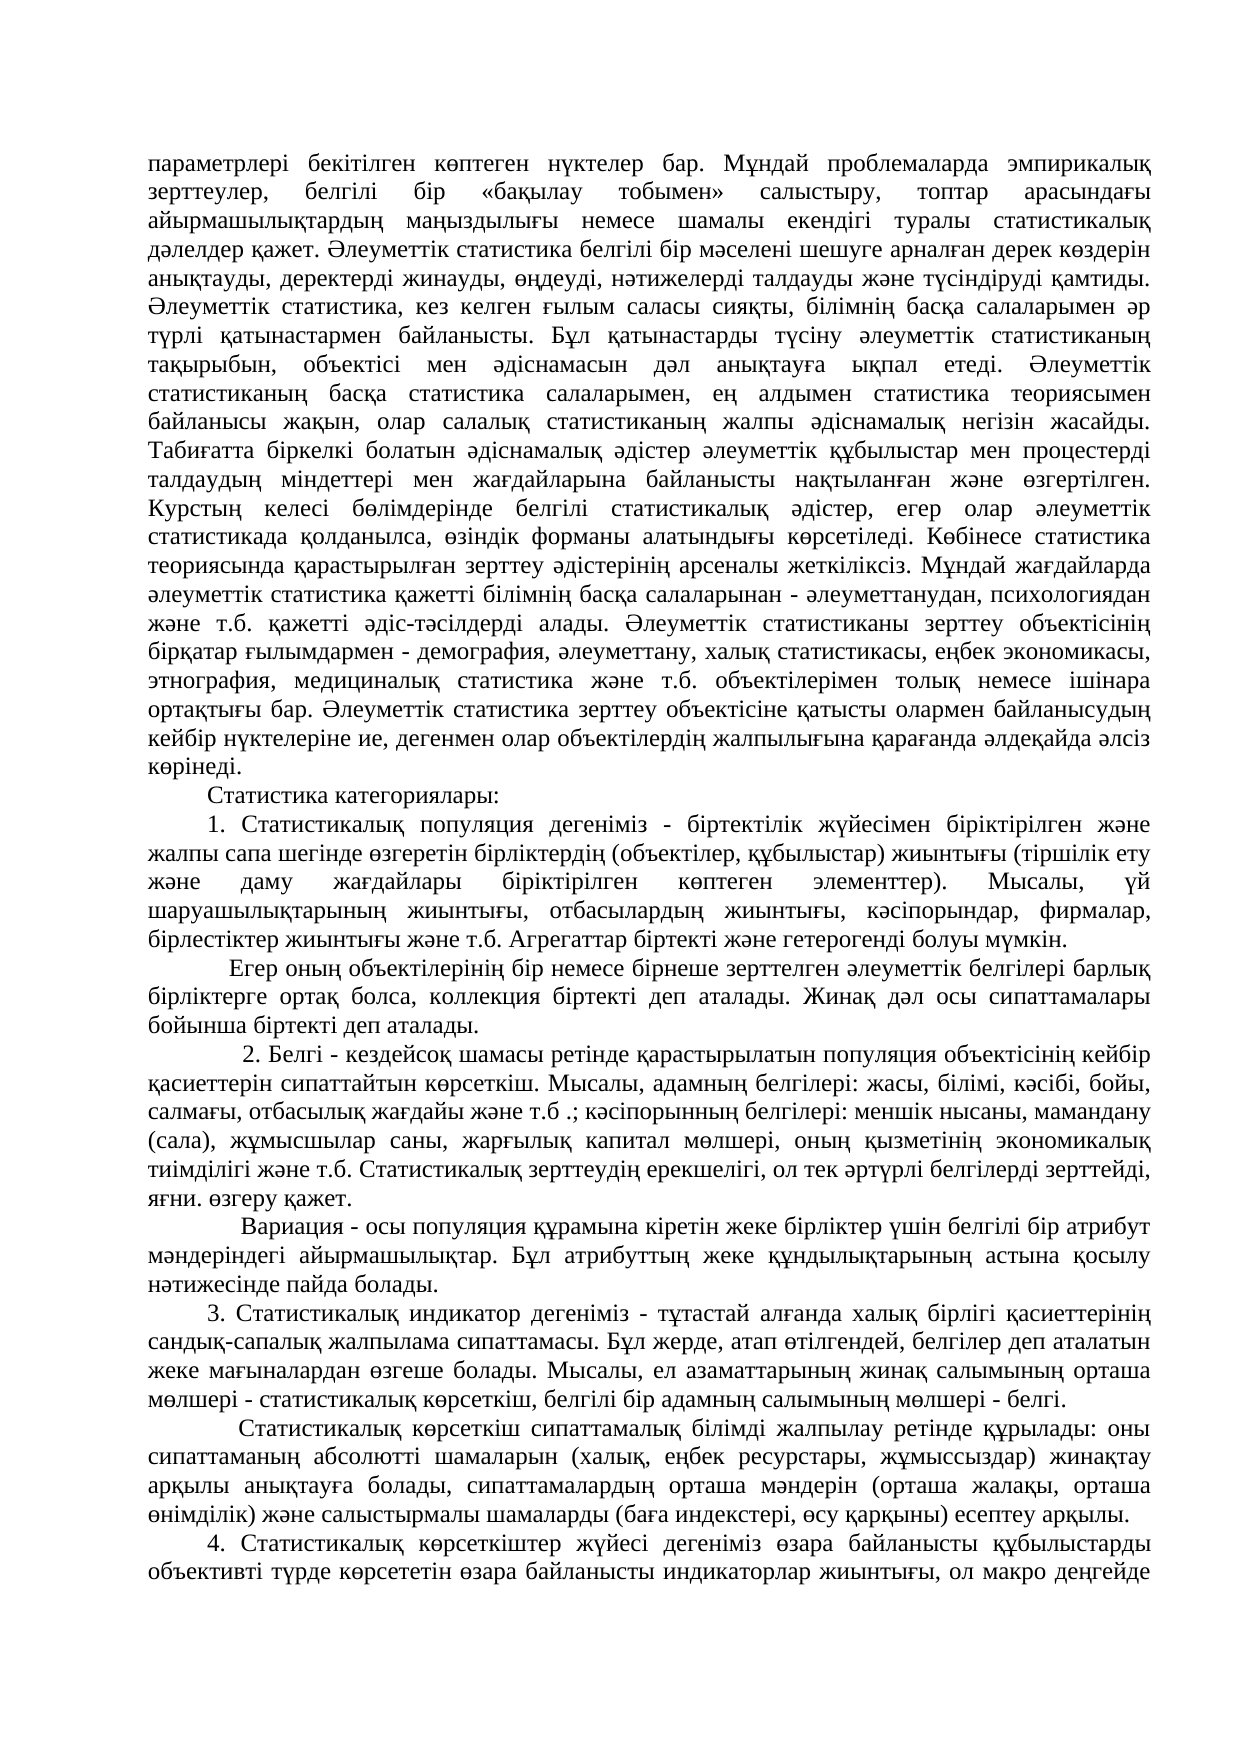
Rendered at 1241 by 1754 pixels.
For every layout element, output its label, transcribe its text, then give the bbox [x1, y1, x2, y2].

text 3. Статистикалық индикатор дегеніміз - тұтастай алғанда халық бірлігі қасиеттерінің сандық-сапалық жалпылама сипаттамасы. Бұл жерде, атап өтілгендей, белгілер деп аталатын жеке мағыналардан өзгеше болады. Мысалы, ел азаматтарының жинақ салымының орташа мөлшері - статистикалық көрсеткіш, белгілі бір адамның салымының мөлшері - белгі. [148, 1298, 1152, 1413]
text Статистикалық көрсеткіш сипаттамалық білімді жалпылау ретінде құрылады: оны сипаттаманың абсолютті шамаларын (халық, еңбек ресурстары, жұмыссыздар) жинақтау арқылы анықтауға болады, сипаттамалардың орташа мәндерін (орташа жалақы, орташа өнімділік) және салыстырмалы шамаларды (баға индекстері, өсу қарқыны) есептеу арқылы. [148, 1413, 1152, 1528]
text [148, 148, 1152, 780]
text Вариация - осы популяция құрамына кіретін жеке бірліктер үшін белгілі бір атрибут мәндеріндегі айырмашылықтар. Бұл атрибуттың жеке құндылықтарының астына қосылу нәтижесінде пайда болады. [148, 1211, 1152, 1298]
text Статистика категориялары: [148, 780, 1152, 809]
text 1. Статистикалық популяция дегеніміз - біртектілік жүйесімен біріктірілген және жалпы сапа шегінде өзгеретін бірліктердің (объектілер, құбылыстар) жиынтығы (тіршілік ету және даму жағдайлары біріктірілген көптеген элементтер). Мысалы, үй шаруашылықтарының жиынтығы, отбасылардың жиынтығы, кәсіпорындар, фирмалар, бірлестіктер жиынтығы және т.б. Агрегаттар біртекті және гетерогенді болуы мүмкін. [148, 809, 1152, 953]
text 2. Белгі - кездейсоқ шамасы ретінде қарастырылатын популяция объектісінің кейбір қасиеттерін сипаттайтын көрсеткіш. Мысалы, адамның белгілері: жасы, білімі, кәсібі, бойы, салмағы, отбасылық жағдайы және т.б .; кәсіпорынның белгілері: меншік нысаны, мамандану (сала), жұмысшылар саны, жарғылық капитал мөлшері, оның қызметінің экономикалық тиімділігі және т.б. Статистикалық зерттеудің ерекшелігі, ол тек әртүрлі белгілерді зерттейді, яғни. өзгеру қажет. [148, 1039, 1152, 1211]
text Егер оның объектілерінің бір немесе бірнеше зерттелген әлеуметтік белгілері барлық бірліктерге ортақ болса, коллекция біртекті деп аталады. Жинақ дәл осы сипаттамалары бойынша біртекті деп аталады. [148, 953, 1152, 1039]
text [148, 1528, 1152, 1585]
